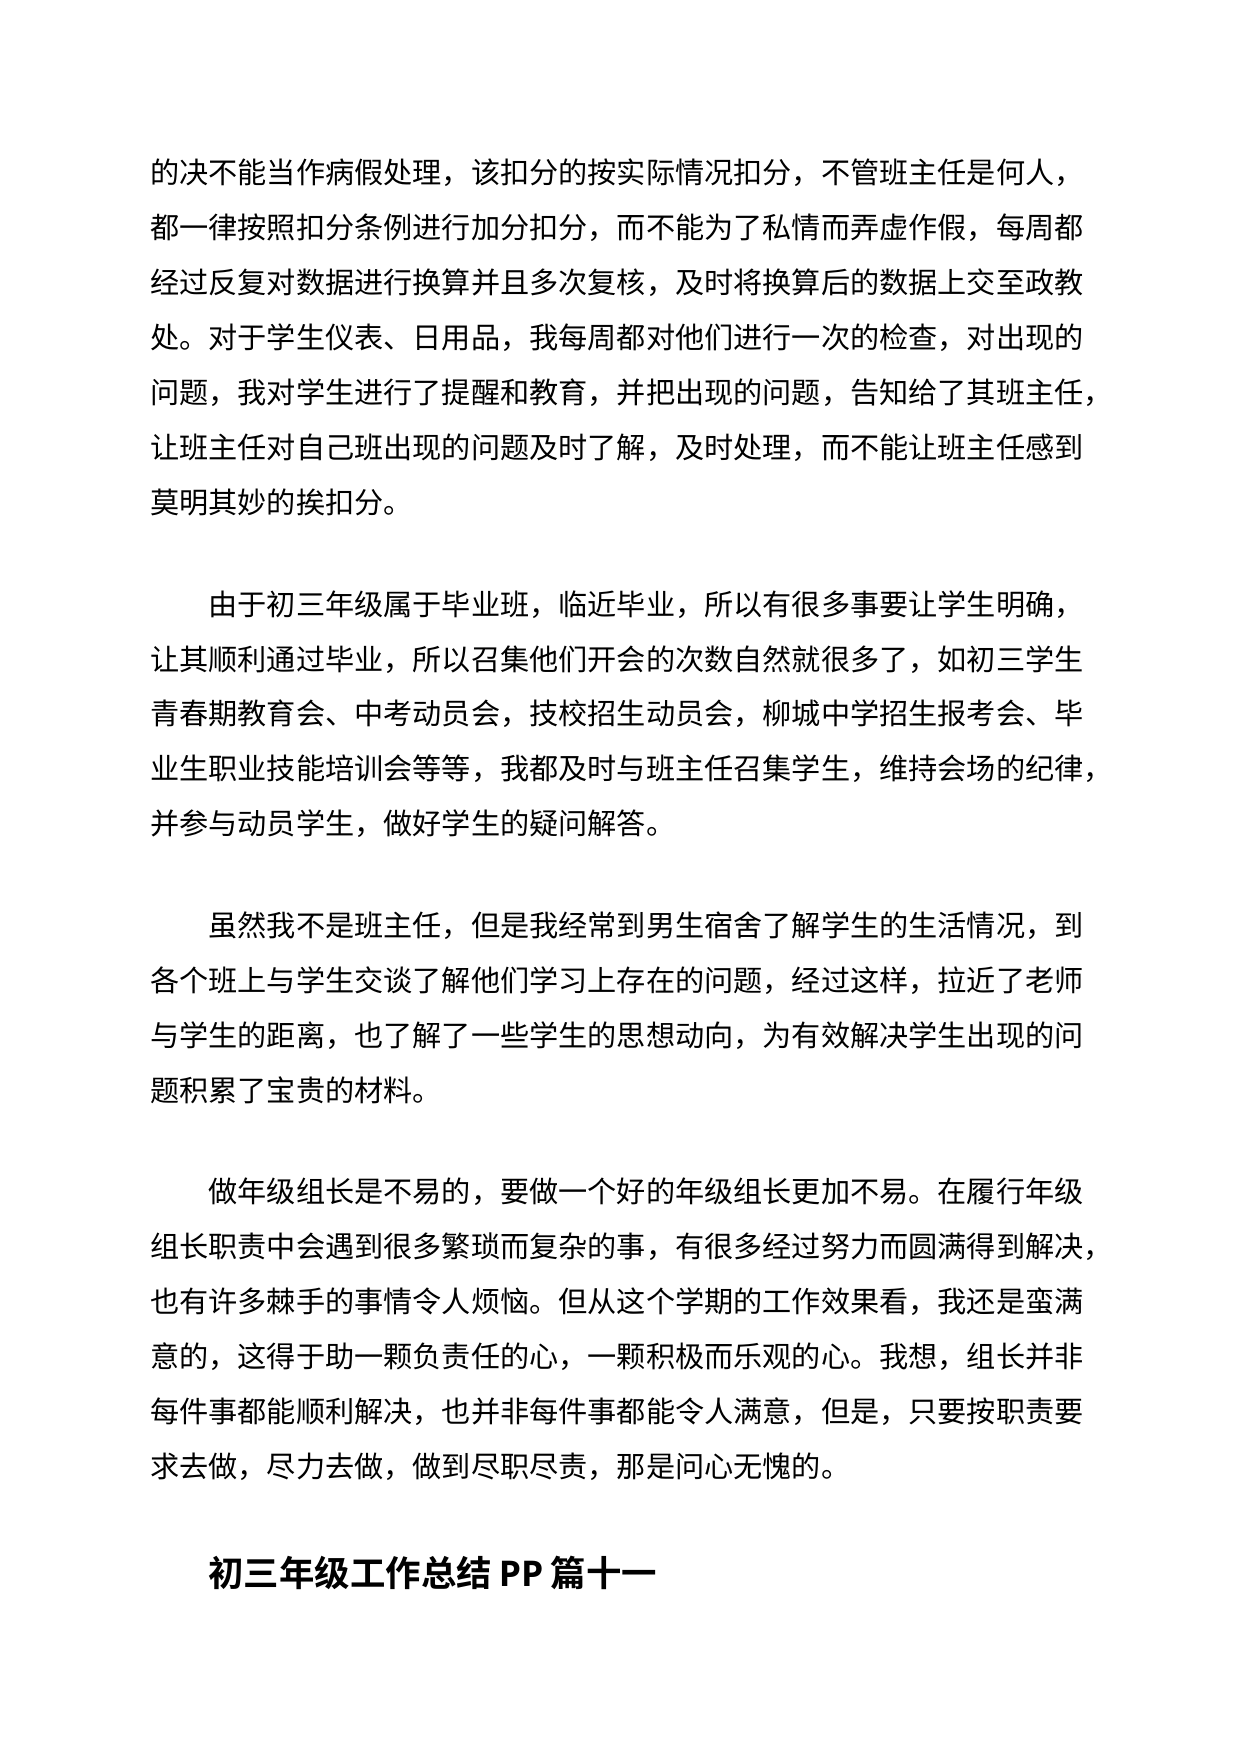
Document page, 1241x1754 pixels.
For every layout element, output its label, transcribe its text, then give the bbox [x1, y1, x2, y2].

text 虽然我不是班主任，但是我经常到男生宿舍了解学生的生活情况，到各个班上与学生交谈了解他们学习上存在的问题，经过这样，拉近了老师与学生的距离，也了解了一些学生的思想动向，为有效解决学生出现的问题积累了宝贵的材料。 [150, 902, 1090, 1109]
text 做年级组长是不易的，要做一个好的年级组长更加不易。在履行年级组长职责中会遇到很多繁琐而复杂的事，有很多经过努力而圆满得到解决，也有许多棘手的事情令人烦恼。但从这个学期的工作效果看，我还是蛮满意的，这得于助一颗负责任的心，一颗积极而乐观的心。我想，组长并非每件事都能顺利解决，也并非每件事都能令人满意，但是，只要按职责要求去做，尽力去做，做到尽职尽责，那是问心无愧的。 [150, 1169, 1090, 1486]
text 初三年级工作总结PP篇十一 [150, 1545, 1090, 1597]
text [150, 150, 1090, 522]
text 由于初三年级属于毕业班，临近毕业，所以有很多事要让学生明确，让其顺利通过毕业，所以召集他们开会的次数自然就很多了，如初三学生青春期教育会、中考动员会，技校招生动员会，柳城中学招生报考会、毕业生职业技能培训会等等，我都及时与班主任召集学生，维持会场的纪律，并参与动员学生，做好学生的疑问解答。 [150, 581, 1090, 843]
